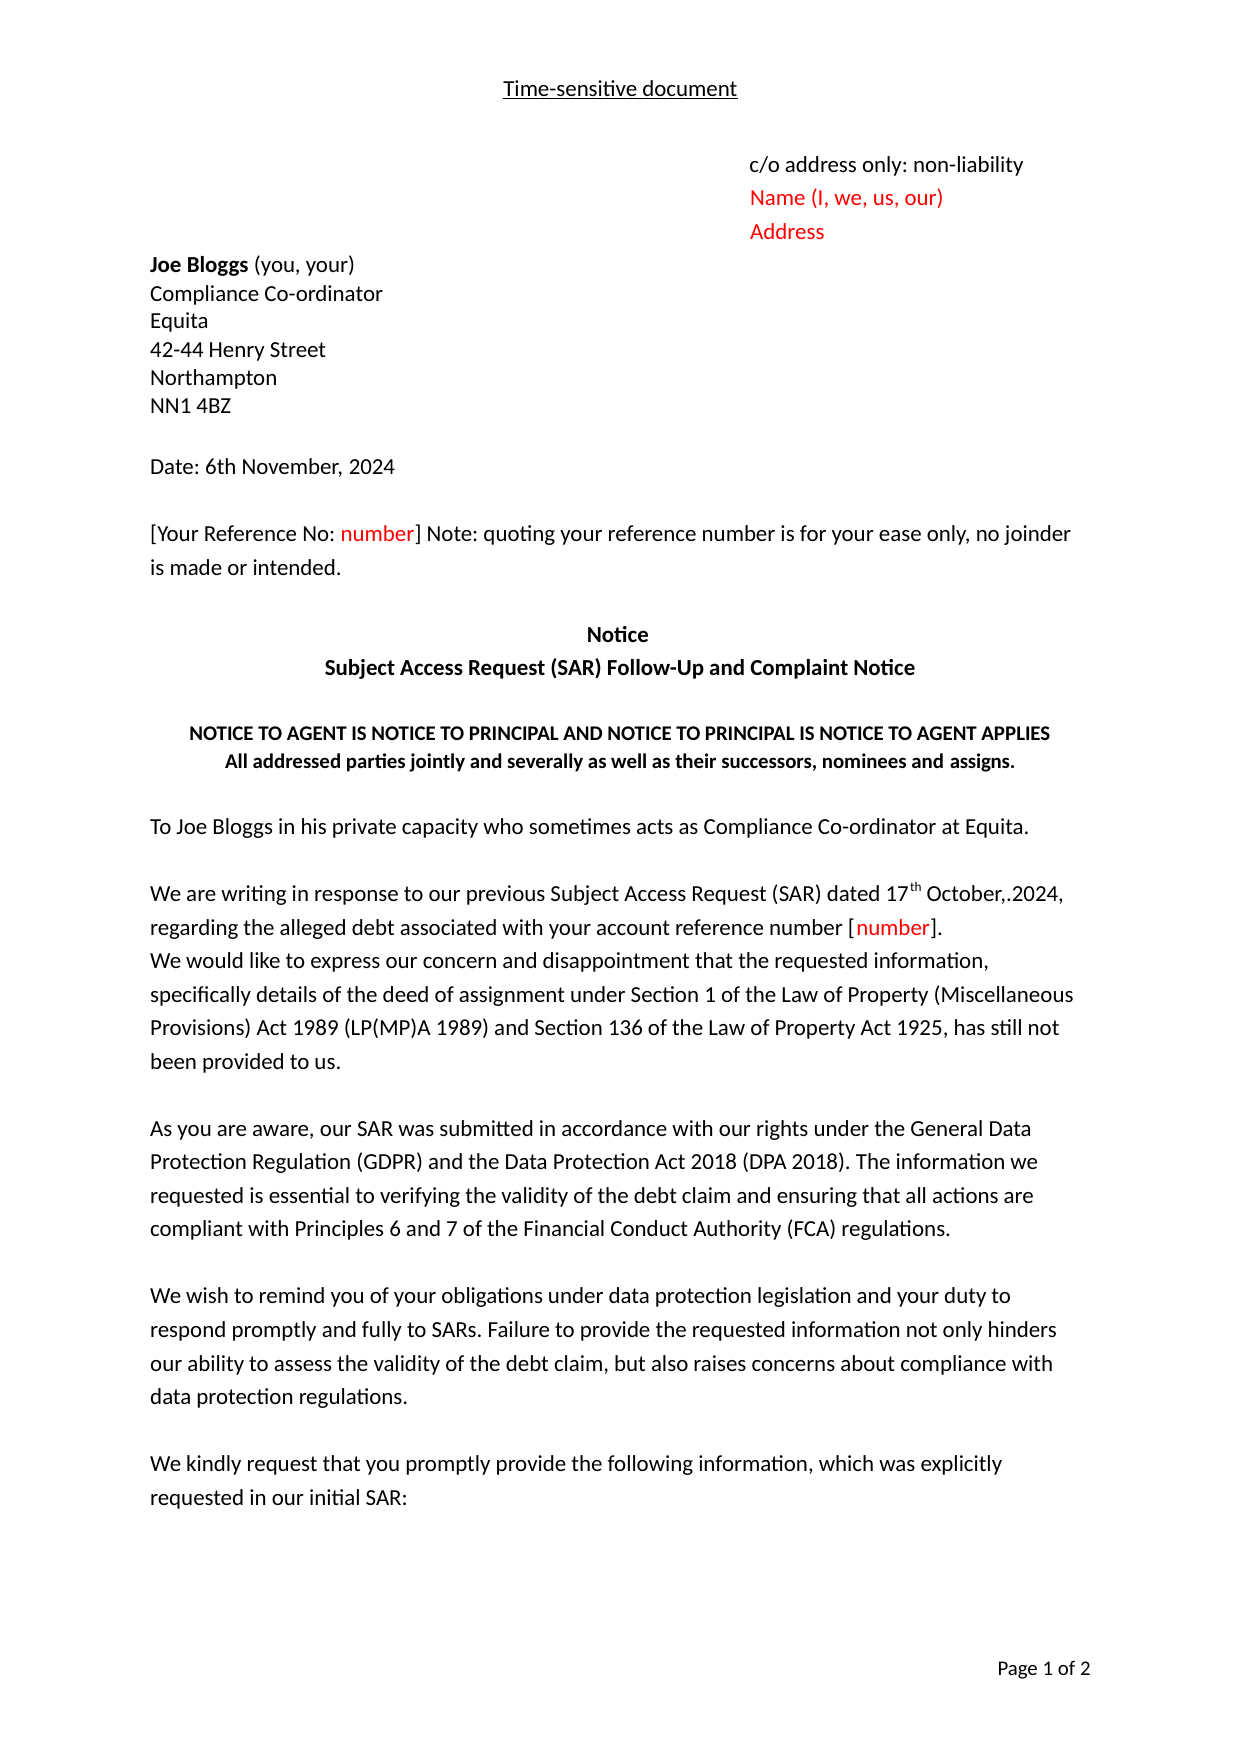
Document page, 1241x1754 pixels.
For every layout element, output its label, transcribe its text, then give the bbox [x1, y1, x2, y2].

text We kindly request that you promptly provide the following information, which was explicitly requested in our initial SAR: [150, 1449, 1090, 1511]
text NOTICE TO AGENT IS NOTICE TO PRINCIPAL AND NOTICE TO PRINCIPAL IS NOTICE TO AGENT APPLIES [150, 721, 1090, 746]
text We are writing in response to our previous Subject Access Request (SAR) dated 17th October,.2024, regarding the alleged debt associated with your account reference number [number]. We would like to express our concern and disappointment that the requested information, specifically details of the deed of assignment under Section 1 of the Law of Property (Miscellaneous Provisions) Act 1989 (LP(MP)A 1989) and Section 136 of the Law of Property Act 1925, has still not been provided to us. [150, 879, 1090, 1075]
text Joe Bloggs (you, your) [150, 251, 1090, 279]
text We wish to remind you of your obligations under data protection legislation and your duty to respond promptly and fully to SARs. Failure to provide the requested information not only hinders our ability to assess the validity of the debt claim, but also raises concerns about compliance with data protection regulations. [150, 1282, 1090, 1410]
text Name (I, we, us, our) [750, 183, 1090, 212]
text Date: 6th November, 2024 [150, 452, 1090, 480]
text c/o address only: non-liability [150, 150, 1090, 178]
text As you are aware, our SAR was submitted in accordance with our rights under the General Data Protection Regulation (GDPR) and the Data Protection Act 2018 (DPA 2018). The information we requested is essential to verifying the validity of the debt claim and ensuring that all actions are compliant with Principles 6 and 7 of the Financial Conduct Authority (FCA) regulations. [150, 1114, 1090, 1242]
text NN1 4BZ [150, 391, 1090, 419]
text Address [675, 217, 1090, 245]
text Compliance Co-ordinator [150, 279, 1090, 307]
text [Your Reference No: number] Note: quoting your reference number is for your ease only, no joinder is made or intended. [150, 519, 1090, 581]
text Equita [150, 307, 1090, 335]
text All addressed parties jointly and severally as well as their successors, nominees and assigns. [150, 748, 1090, 773]
text 42-44 Henry Street [150, 335, 1090, 363]
text To Joe Bloggs in his private capacity who sometimes acts as Compliance Co-ordinator at Equita. [150, 812, 1090, 840]
text Northampton [150, 363, 1090, 391]
text Notice Subject Access Request (SAR) Follow-Up and Complaint Notice [150, 620, 1090, 682]
